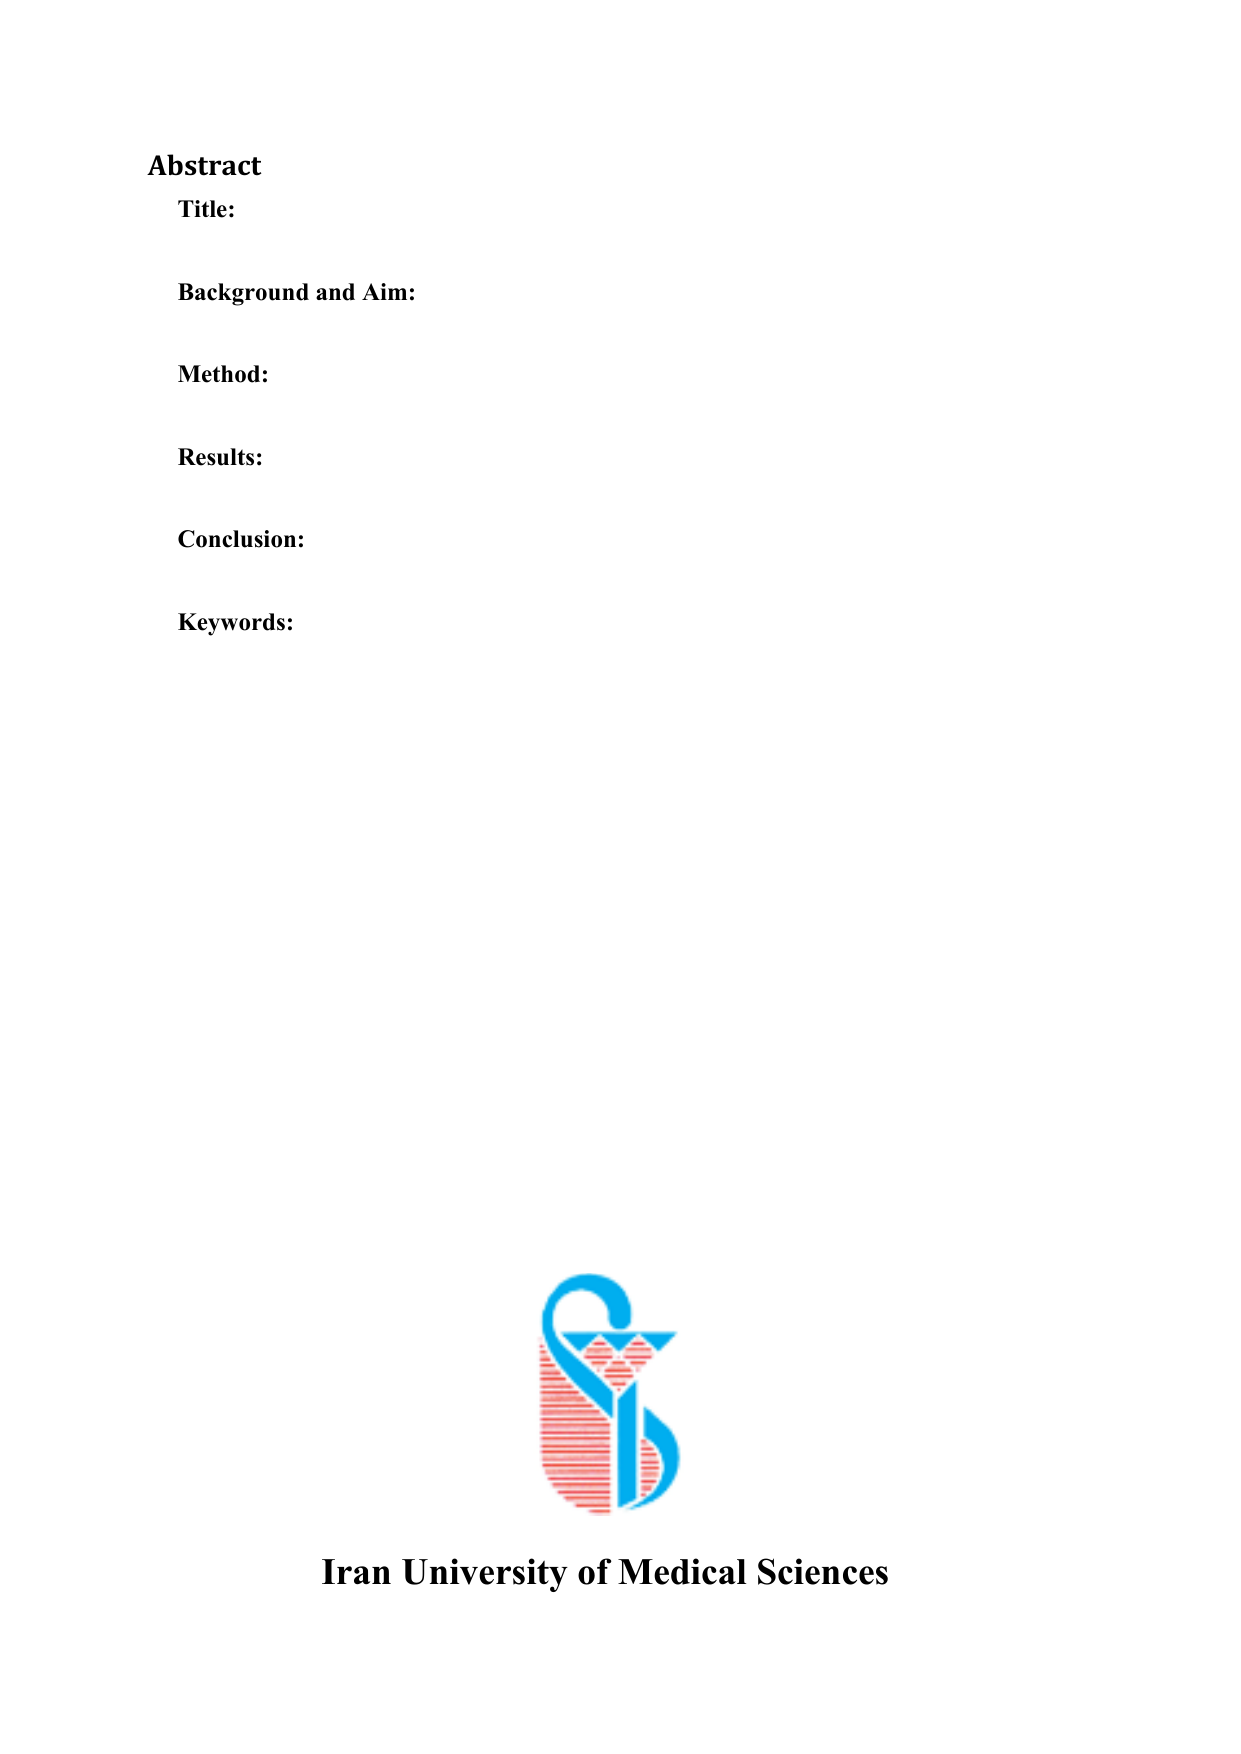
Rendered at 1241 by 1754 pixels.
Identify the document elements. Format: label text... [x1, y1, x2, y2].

subtitle Abstract [148, 148, 1063, 182]
text Conclusion: [148, 524, 1063, 553]
text Background and Aim: [148, 277, 1063, 306]
text Results: [148, 442, 1063, 471]
text Iran University of Medical Sciences [148, 1549, 1063, 1593]
picture [520, 1273, 691, 1516]
text Keywords: [148, 607, 1063, 636]
text Title: [148, 194, 1063, 223]
text Method: [148, 359, 1063, 388]
